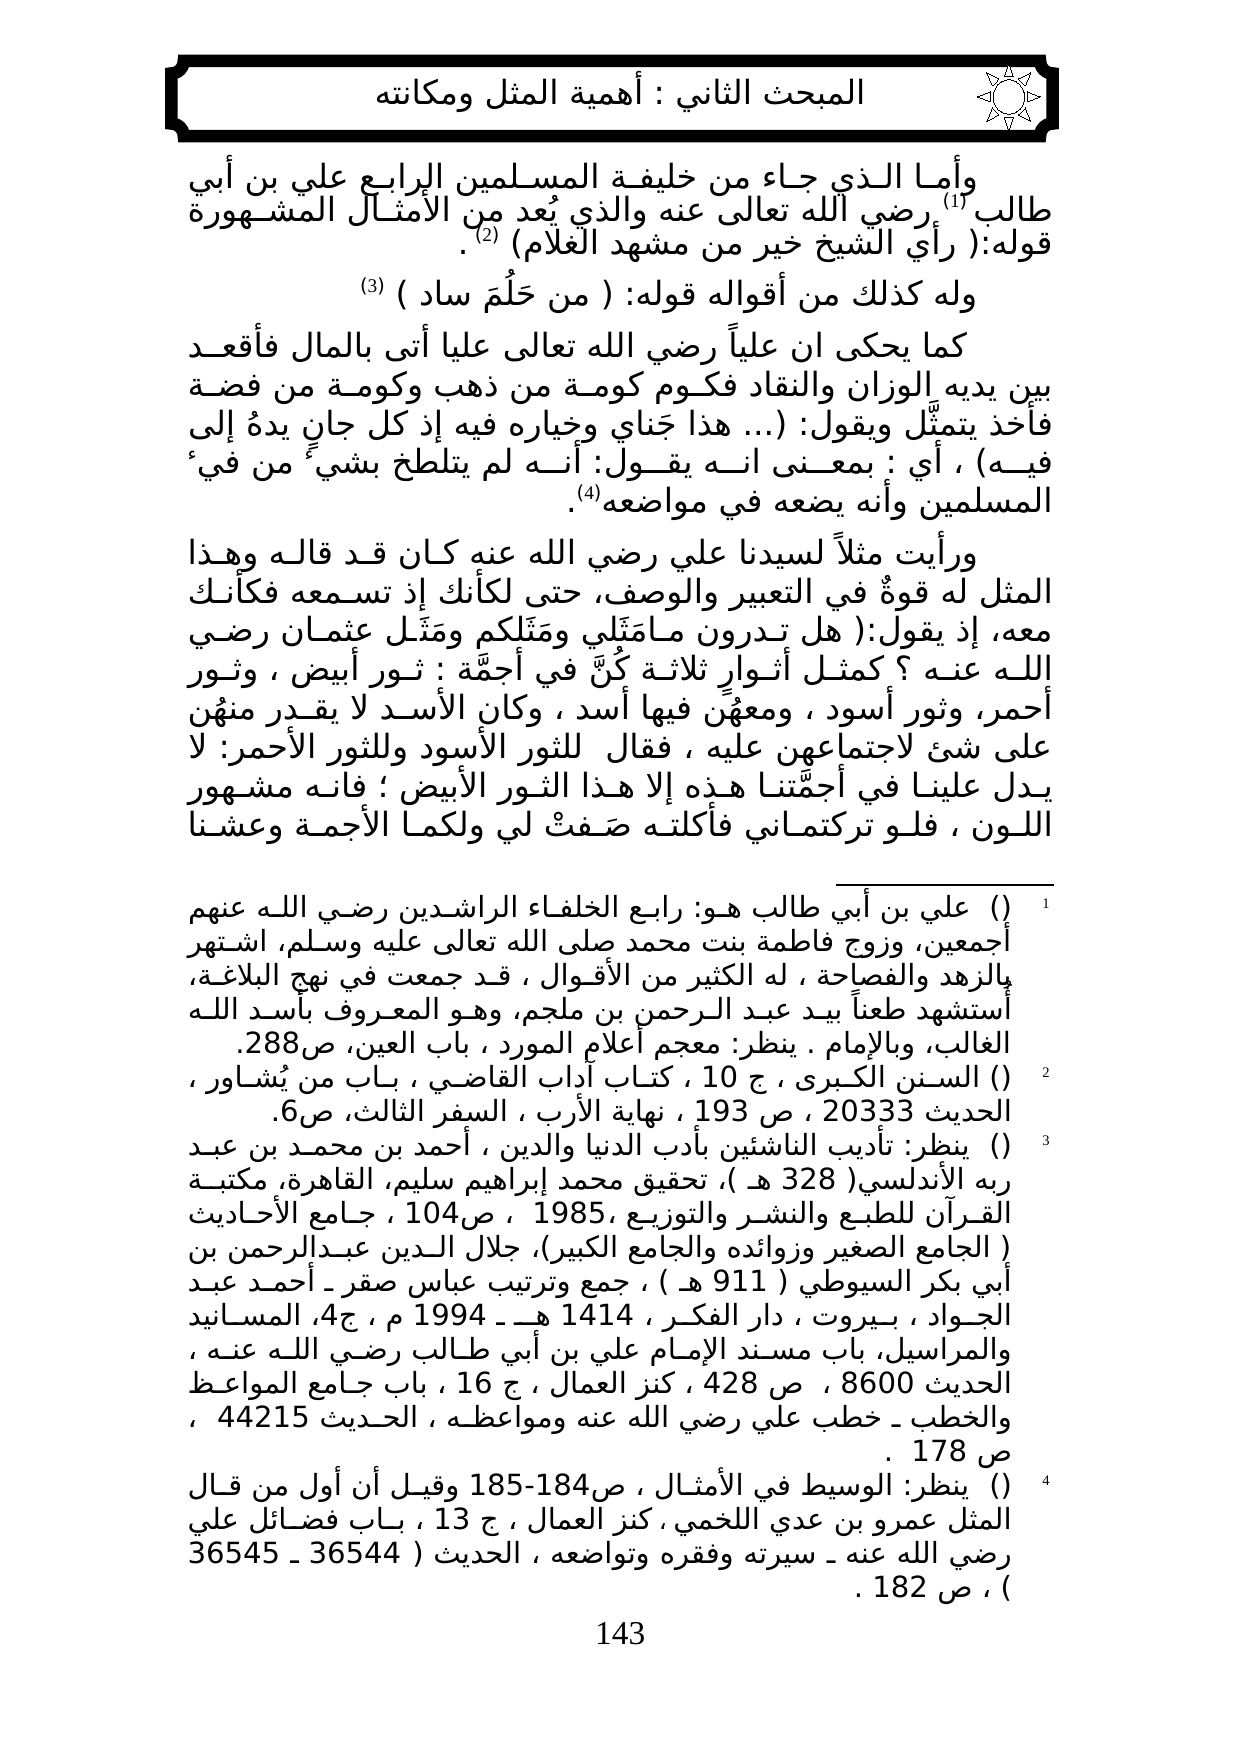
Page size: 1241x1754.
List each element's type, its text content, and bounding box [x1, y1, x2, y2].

text وله كذلك من أقواله قوله: ( من حَلُمَ ساد ) () [187, 275, 1053, 314]
text وأما الذي جاء من خليفة المسلمين الرابع علي بن أبي طالب () رضي الله تعالى عنه والذي يُعد من الأمثال المشهورة قوله:( رأي الشيخ خير من مشهد الغلام) () . [187, 162, 1053, 262]
text كما يحكى ان علياً رضي الله تعالى عليا أتى بالمال فأقعد بين يديه الوزان والنقاد فكوم كومة من ذهب وكومة من فضة فأخذ يتمثَّل ويقول: (... هذا جَناي وخياره فيه إذ كل جانٍ يدهُ إلى فيه) ، أي : بمعنى انه يقول: أنه لم يتلطخ بشيء من فيء المسلمين وأنه يضعه في مواضعه(). [187, 326, 1053, 521]
text ورأيت مثلاً لسيدنا علي رضي الله عنه كان قد قاله وهذا المثل له قوةٌ في التعبير والوصف، حتى لكأنك إذ تسمعه فكأنك معه، إذ يقول:( هل تدرون مامَثَلي ومَثَلكم ومَثَل عثمان رضي الله عنه ؟ كمثل أثوارٍ ثلاثة كُنَّ في أجمَّة : ثور أبيض ، وثور أحمر، وثور أسود ، ومعهُن فيها أسد ، وكان الأسد لا يقدر منهُن على شئ لاجتماعهن عليه ، فقال للثور الأسود وللثور الأحمر: لا يدل علينا في أجمَّتنا هذه إلا هذا الثور الأبيض ؛ فانه مشهور اللون ، فلو تركتماني فأكلته صَفتْ لي ولكما الأجمة وعشنا فيها ، فقالا : دونك ، فأكله ، ثم مالبث غير كثير فقال للثور للأحمر: إنه لايدل علينا في أجمتنا هذه إلا هذا الثور الأسود ؛ فانه مشهور اللون وإن لوني ولونك لايَشْهُران فلو تركتني فأكلته صَفتْ لي ولك الأجمة وعشنا فيها فقال له: دونك ، فأكله ، ثم مالبث غير كثير فقال للثور الأحمر: إني آكلك. قال دعني حتى أنادي ثلاث أصوات ؟ قال : فنادِ . فنادى ألا إني إنما أكلت يوم أُكل الأبيض ، ألا إني إنما أكلت يوم أُكل الأبيض ، ألا إني إنما أكلت يوم أُكل الأبيض : قال علي رضي الله عنه : ألا ألا إني وهَنْت يوم قُتل عثمان) وهذا مثل يضربه الرجل الذي يُرزأ بأخيه (). [187, 533, 1053, 844]
